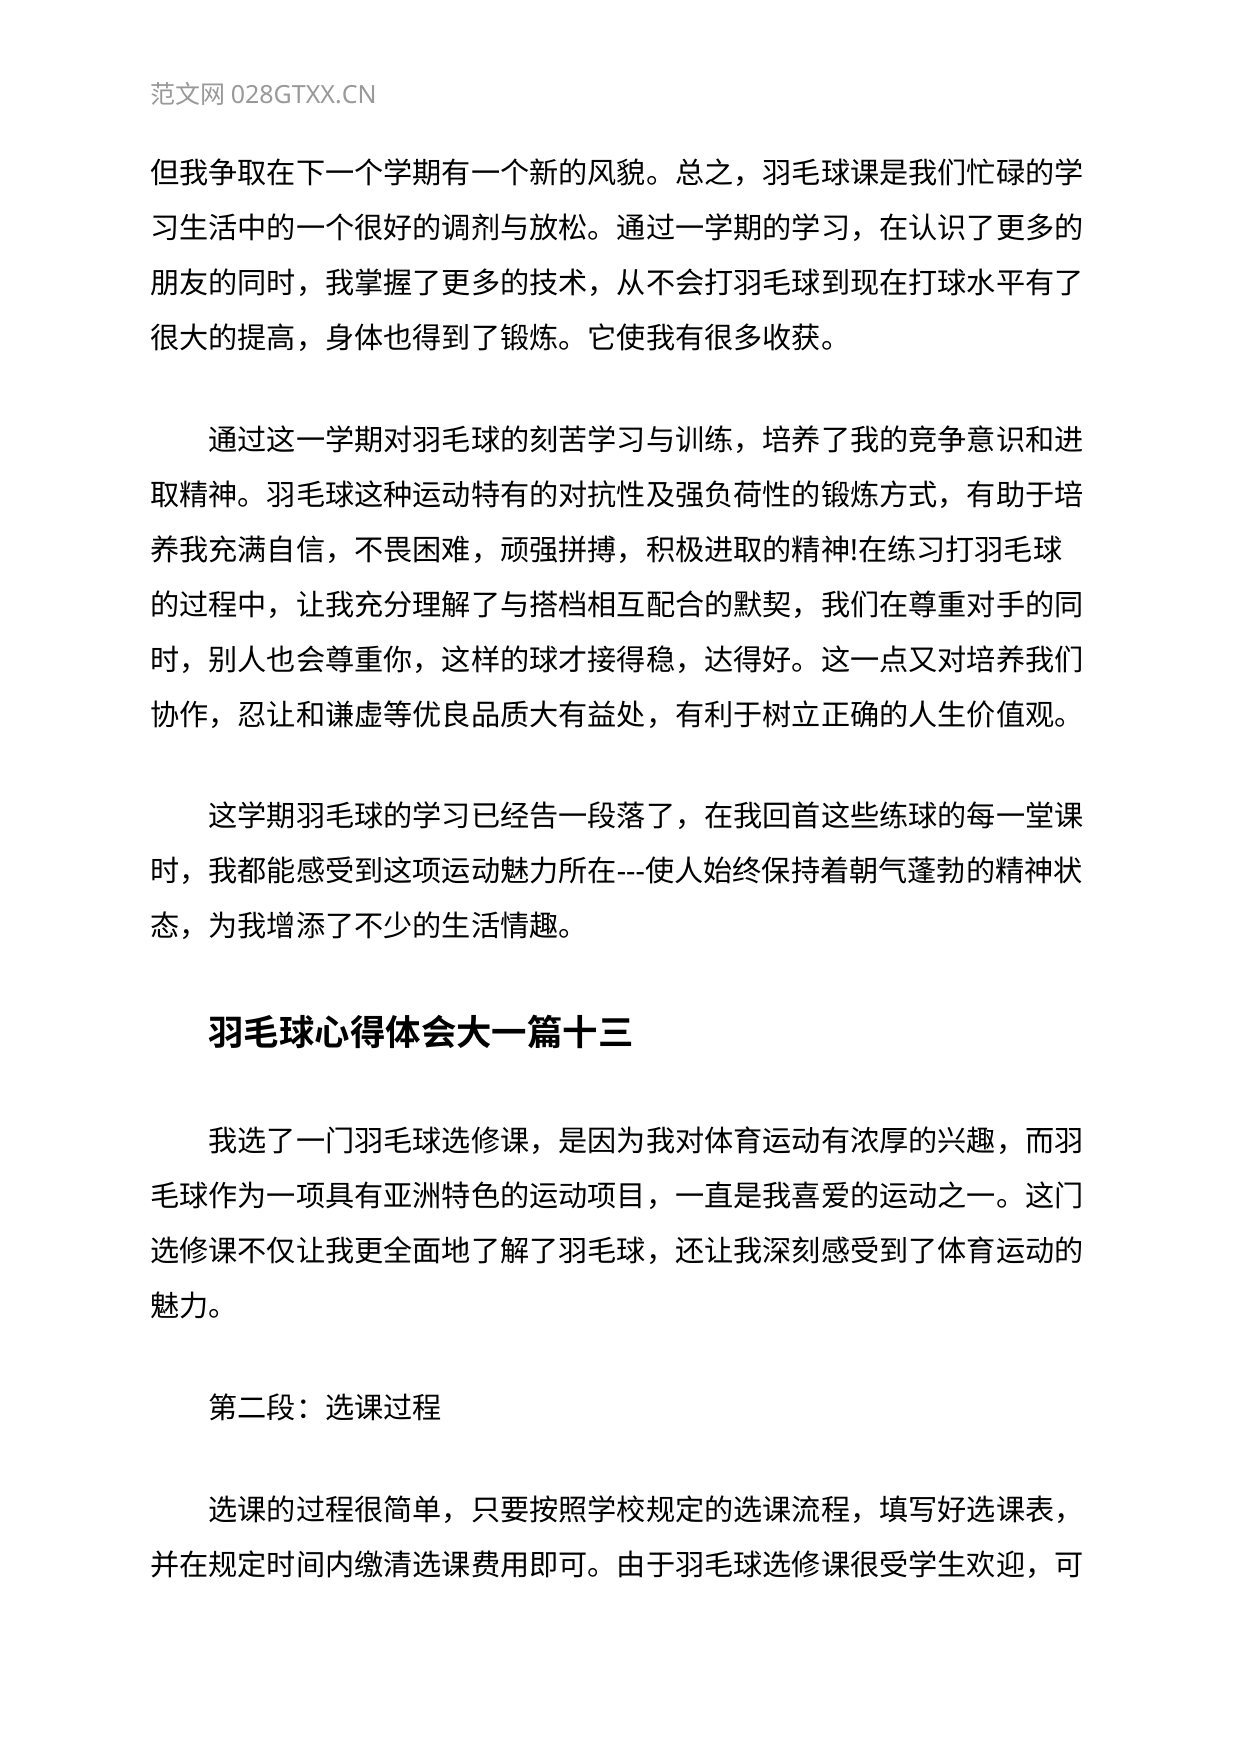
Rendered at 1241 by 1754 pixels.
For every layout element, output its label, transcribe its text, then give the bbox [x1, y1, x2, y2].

text 我选了一门羽毛球选修课，是因为我对体育运动有浓厚的兴趣，而羽毛球作为一项具有亚洲特色的运动项目，一直是我喜爱的运动之一。这门选修课不仅让我更全面地了解了羽毛球，还让我深刻感受到了体育运动的魅力。 [150, 1118, 1090, 1325]
text 第二段：选课过程 [150, 1384, 1090, 1427]
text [150, 1486, 1090, 1583]
text 这学期羽毛球的学习已经告一段落了，在我回首这些练球的每一堂课时，我都能感受到这项运动魅力所在---使人始终保持着朝气蓬勃的精神状态，为我增添了不少的生活情趣。 [150, 793, 1090, 945]
text 通过这一学期对羽毛球的刻苦学习与训练，培养了我的竞争意识和进取精神。羽毛球这种运动特有的对抗性及强负荷性的锻炼方式，有助于培养我充满自信，不畏困难，顽强拼搏，积极进取的精神!在练习打羽毛球的过程中，让我充分理解了与搭档相互配合的默契，我们在尊重对手的同时，别人也会尊重你，这样的球才接得稳，达得好。这一点又对培养我们协作，忍让和谦虚等优良品质大有益处，有利于树立正确的人生价值观。 [150, 416, 1090, 733]
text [150, 150, 1090, 357]
text 羽毛球心得体会大一篇十三 [150, 1004, 1090, 1056]
